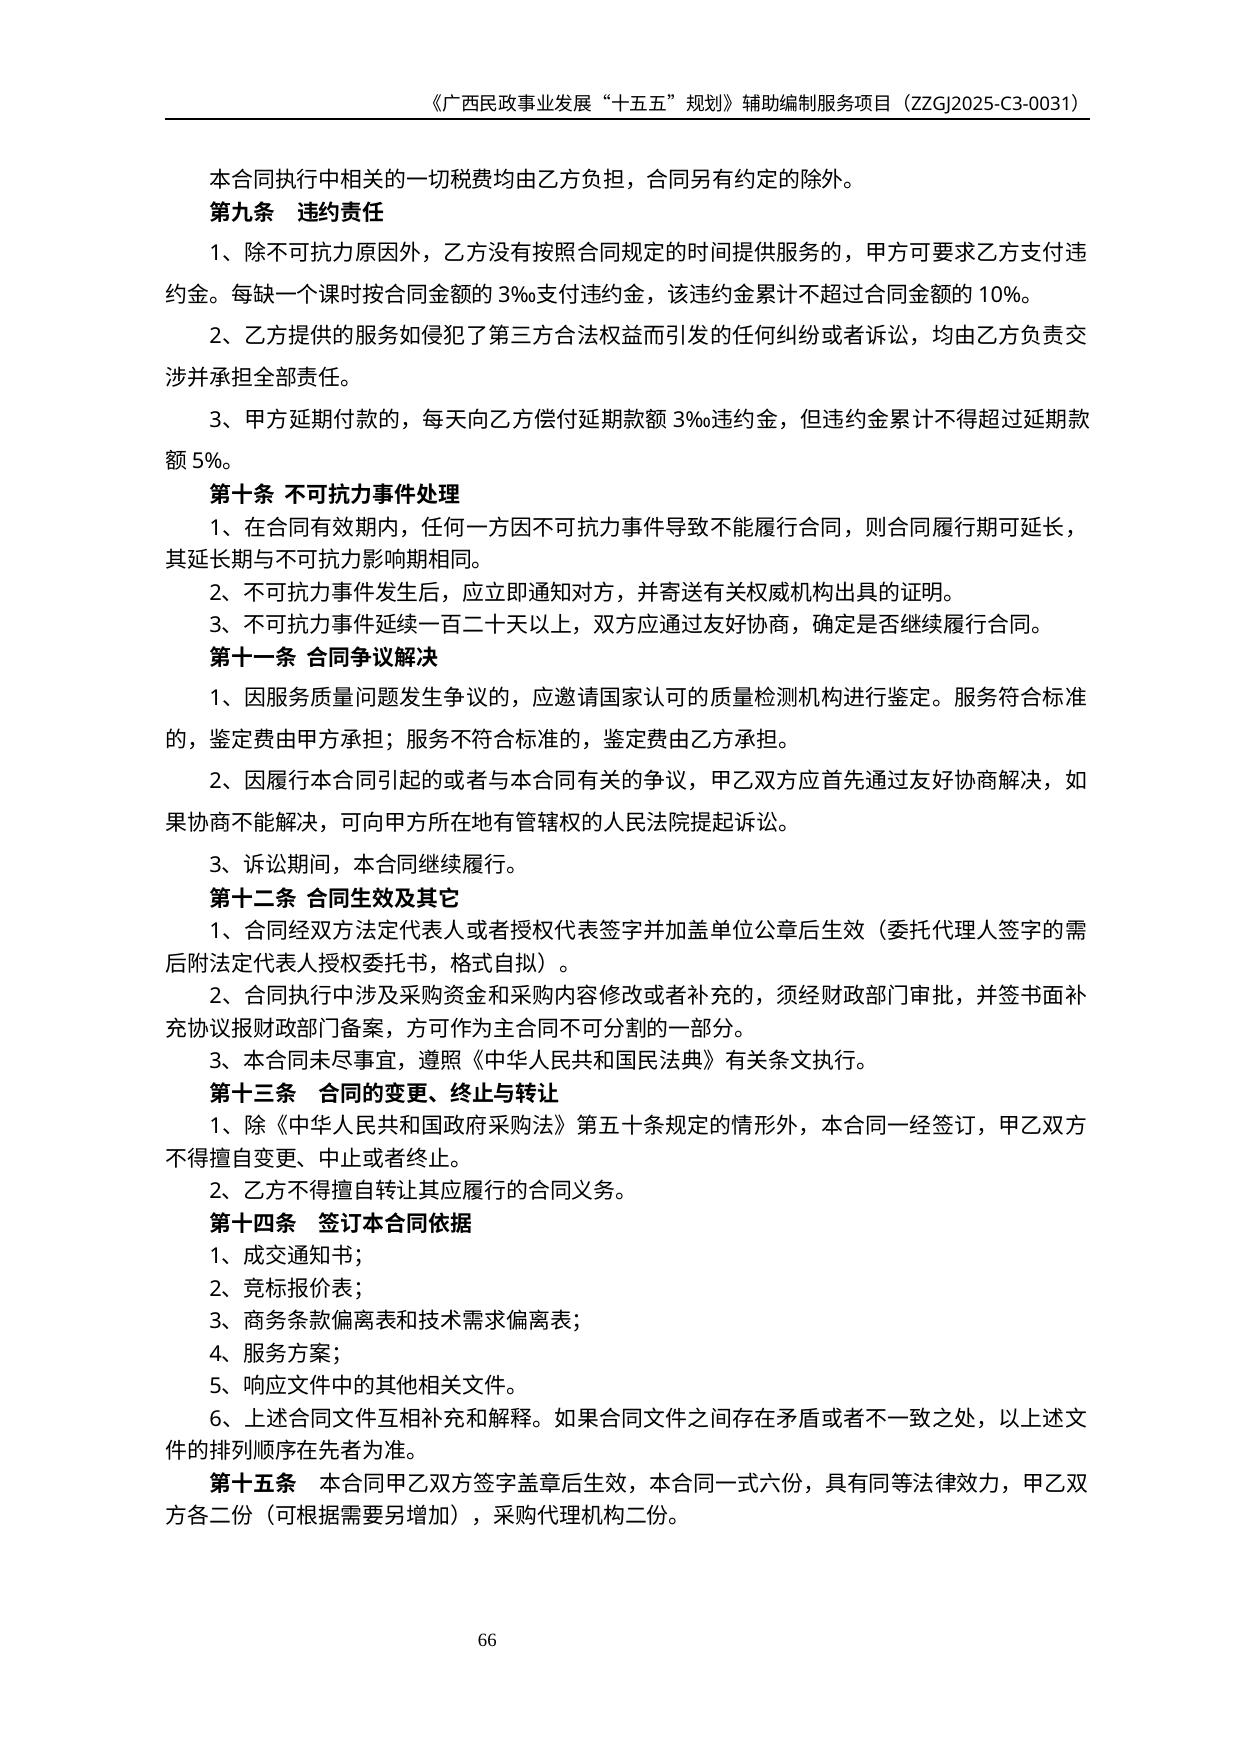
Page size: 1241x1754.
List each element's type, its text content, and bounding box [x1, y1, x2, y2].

text 1、除不可抗力原因外，乙方没有按照合同规定的时间提供服务的，甲方可要求乙方支付违约金。每缺一个课时按合同金额的3‰支付违约金，该违约金累计不超过合同金额的10%。 [165, 227, 1090, 310]
text 本合同执行中相关的一切税费均由乙方负担，合同另有约定的除外。 [165, 162, 1090, 194]
text 4、服务方案； [165, 1335, 1090, 1368]
text 第九条 违约责任 [165, 194, 1090, 227]
text 第十一条 合同争议解决 [165, 639, 1090, 672]
text 2、乙方不得擅自转让其应履行的合同义务。 [165, 1173, 1090, 1205]
text 1、因服务质量问题发生争议的，应邀请国家认可的质量检测机构进行鉴定。服务符合标准的，鉴定费由甲方承担；服务不符合标准的，鉴定费由乙方承担。 [165, 672, 1090, 755]
text 1、在合同有效期内，任何一方因不可抗力事件导致不能履行合同，则合同履行期可延长，其延长期与不可抗力影响期相同。 [165, 509, 1090, 574]
text 3、不可抗力事件延续一百二十天以上，双方应通过友好协商，确定是否继续履行合同。 [165, 607, 1090, 639]
text 1、除《中华人民共和国政府采购法》第五十条规定的情形外，本合同一经签订，甲乙双方不得擅自变更、中止或者终止。 [165, 1108, 1090, 1173]
text 第十五条 本合同甲乙双方签字盖章后生效，本合同一式六份，具有同等法律效力，甲乙双方各二份（可根据需要另增加），采购代理机构二份。 [165, 1465, 1090, 1530]
text 2、不可抗力事件发生后，应立即通知对方，并寄送有关权威机构出具的证明。 [165, 574, 1090, 607]
text 2、竞标报价表； [165, 1270, 1090, 1303]
text 第十四条 签订本合同依据 [165, 1205, 1090, 1238]
text 2、乙方提供的服务如侵犯了第三方合法权益而引发的任何纠纷或者诉讼，均由乙方负责交涉并承担全部责任。 [165, 310, 1090, 394]
text 5、响应文件中的其他相关文件。 [165, 1368, 1090, 1400]
text 第十条 不可抗力事件处理 [165, 477, 1090, 509]
text 1、合同经双方法定代表人或者授权代表签字并加盖单位公章后生效（委托代理人签字的需后附法定代表人授权委托书，格式自拟）。 [165, 913, 1090, 978]
text 3、商务条款偏离表和技术需求偏离表； [165, 1303, 1090, 1335]
text 2、合同执行中涉及采购资金和采购内容修改或者补充的，须经财政部门审批，并签书面补充协议报财政部门备案，方可作为主合同不可分割的一部分。 [165, 978, 1090, 1043]
text 2、因履行本合同引起的或者与本合同有关的争议，甲乙双方应首先通过友好协商解决，如果协商不能解决，可向甲方所在地有管辖权的人民法院提起诉讼。 [165, 755, 1090, 839]
text 第十三条 合同的变更、终止与转让 [165, 1075, 1090, 1108]
text 6、上述合同文件互相补充和解释。如果合同文件之间存在矛盾或者不一致之处，以上述文件的排列顺序在先者为准。 [165, 1400, 1090, 1465]
text 1、成交通知书； [165, 1238, 1090, 1270]
text 3、甲方延期付款的，每天向乙方偿付延期款额3‰违约金，但违约金累计不得超过延期款额5%。 [165, 394, 1090, 477]
text 第十二条 合同生效及其它 [165, 880, 1090, 913]
text 3、诉讼期间，本合同继续履行。 [165, 839, 1090, 880]
text 3、本合同未尽事宜，遵照《中华人民共和国民法典》有关条文执行。 [165, 1043, 1090, 1075]
